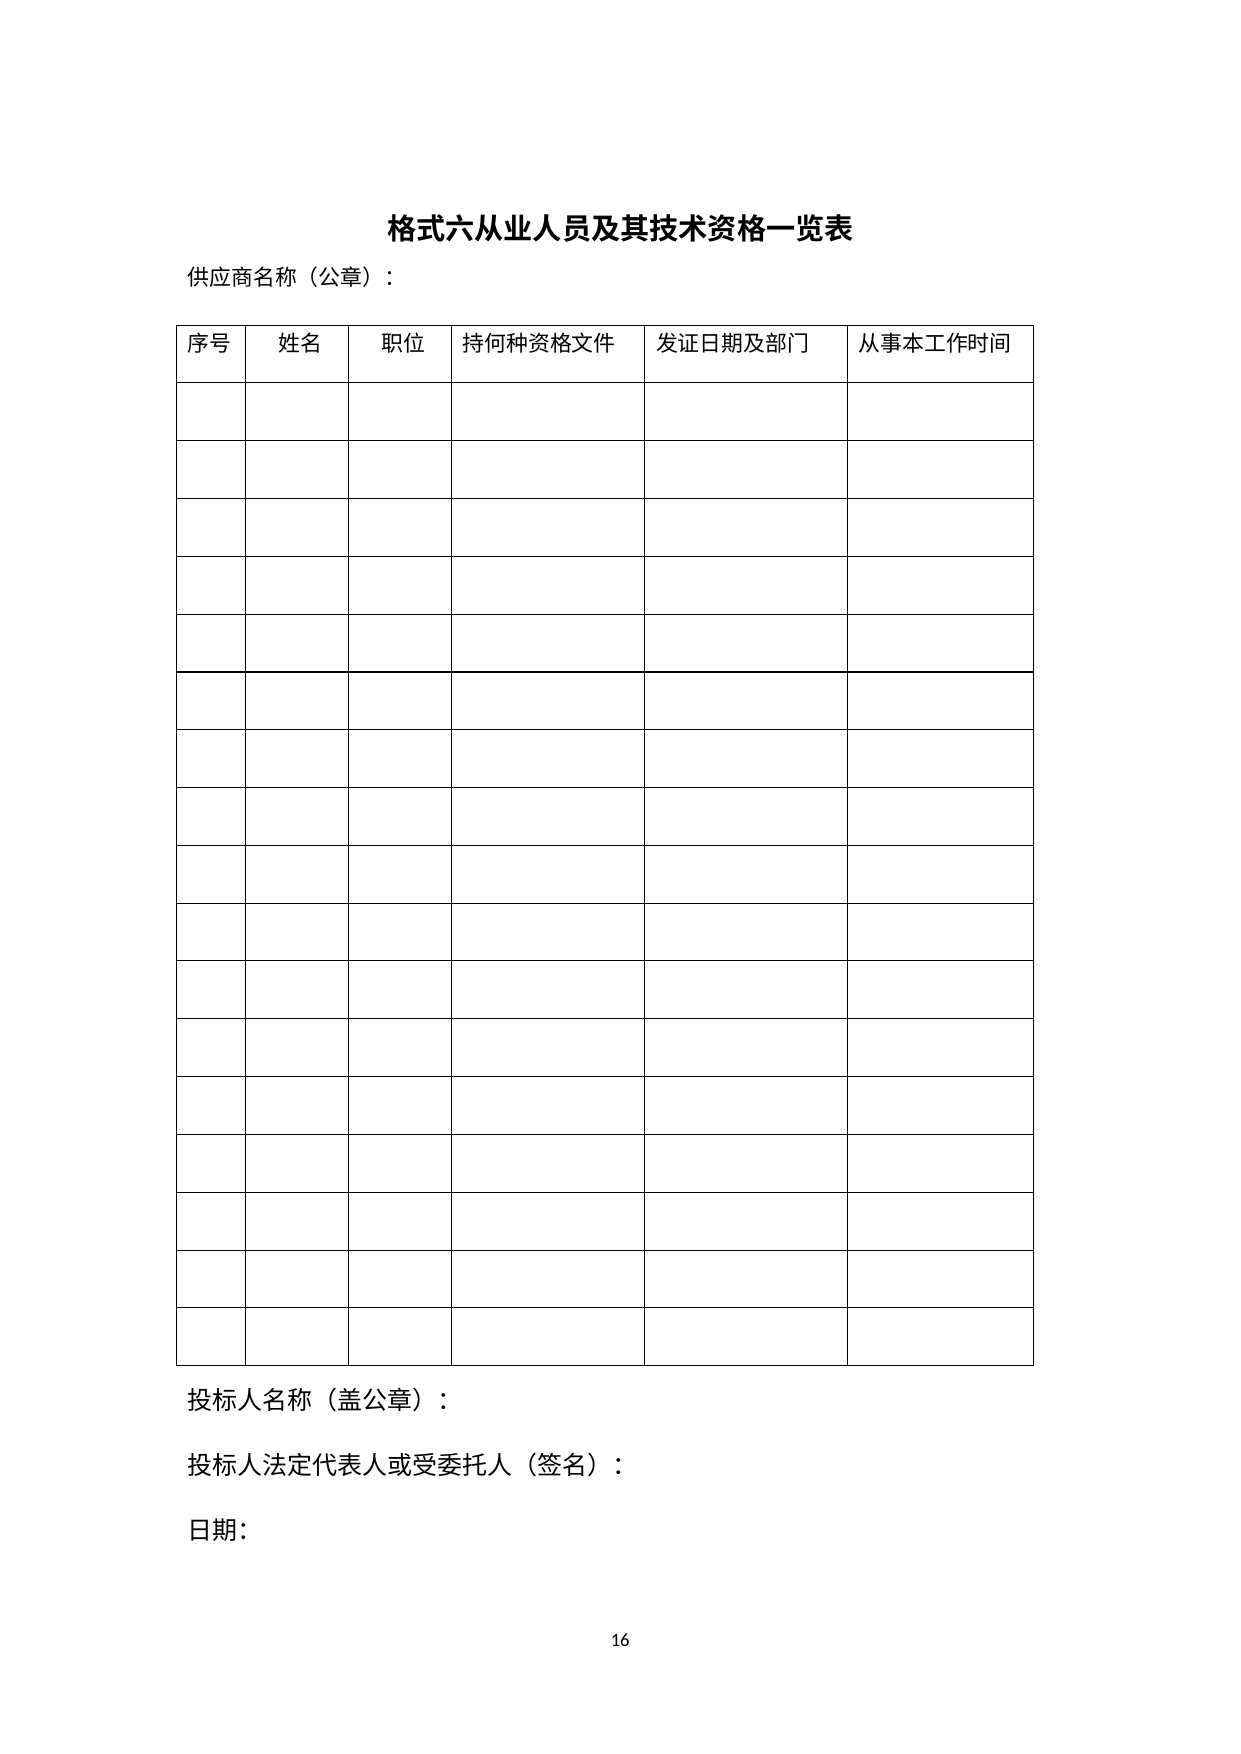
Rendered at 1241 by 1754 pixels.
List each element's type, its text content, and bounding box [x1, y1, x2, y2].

table_cell [349, 1077, 451, 1134]
table_cell [246, 673, 348, 729]
table_cell [645, 441, 847, 498]
text 投标人名称（盖公章）： [187, 1366, 1053, 1431]
table_cell [349, 961, 451, 1018]
table_cell [645, 1077, 847, 1134]
table_cell [349, 1251, 451, 1307]
table_cell [246, 1251, 348, 1307]
table_cell [246, 1135, 348, 1192]
table_cell [246, 1308, 348, 1365]
table_cell [349, 730, 451, 787]
table_cell [645, 383, 847, 440]
table_cell [177, 1308, 245, 1365]
table_cell [452, 1135, 644, 1192]
table_header 持何种资格文件 [452, 326, 644, 382]
table_cell [848, 441, 1033, 498]
table_cell [848, 904, 1033, 960]
table_cell [848, 1077, 1033, 1134]
table_cell [177, 846, 245, 903]
table_cell [349, 1308, 451, 1365]
table_cell [349, 1019, 451, 1076]
table_cell [645, 1308, 847, 1365]
table_cell [246, 441, 348, 498]
table_cell [645, 1019, 847, 1076]
table_cell [349, 673, 451, 729]
table_cell [246, 788, 348, 845]
table_cell [246, 383, 348, 440]
table_cell [246, 499, 348, 556]
table_cell [177, 1135, 245, 1192]
table_cell [645, 673, 847, 729]
table_cell [645, 730, 847, 787]
table_cell [177, 441, 245, 498]
text 投标人法定代表人或受委托人（签名）： [187, 1431, 1053, 1496]
table_cell [848, 1308, 1033, 1365]
table_cell [177, 1193, 245, 1249]
table_cell [177, 1019, 245, 1076]
table_cell [645, 1193, 847, 1249]
table_cell [848, 1019, 1033, 1076]
table_cell [349, 615, 451, 671]
table_cell [349, 788, 451, 845]
text 供应商名称（公章）： [187, 259, 1053, 292]
table_cell [848, 788, 1033, 845]
table_cell [177, 1251, 245, 1307]
table_cell [246, 557, 348, 613]
table_cell [452, 846, 644, 903]
table_header 发证日期及部门 [645, 326, 847, 382]
table_cell [645, 961, 847, 1018]
table_cell [848, 499, 1033, 556]
table_header 职位 [349, 326, 451, 382]
table_header 从事本工作时间 [848, 326, 1033, 382]
table_cell [177, 673, 245, 729]
table_cell [177, 788, 245, 845]
table_cell [645, 788, 847, 845]
table_cell [452, 383, 644, 440]
table_cell [177, 961, 245, 1018]
table_cell [848, 730, 1033, 787]
table_cell [246, 904, 348, 960]
table_cell [645, 904, 847, 960]
table_cell [177, 1077, 245, 1134]
table_cell [645, 615, 847, 671]
table_cell [452, 557, 644, 613]
text 日期： [187, 1496, 1053, 1561]
table_cell [848, 615, 1033, 671]
table_cell [848, 1251, 1033, 1307]
table_cell [645, 846, 847, 903]
table_cell [349, 904, 451, 960]
table_cell [452, 1193, 644, 1249]
table_cell [452, 1308, 644, 1365]
table_cell [848, 1193, 1033, 1249]
table_cell [246, 1019, 348, 1076]
table_cell [177, 730, 245, 787]
table_cell [645, 499, 847, 556]
table_cell [177, 383, 245, 440]
table_cell [349, 383, 451, 440]
table_cell [349, 1135, 451, 1192]
table_cell [246, 1077, 348, 1134]
table_cell [349, 499, 451, 556]
table_cell [452, 615, 644, 671]
table_cell [349, 846, 451, 903]
table_cell [452, 961, 644, 1018]
table_cell [177, 615, 245, 671]
table_cell [349, 557, 451, 613]
table_cell [177, 557, 245, 613]
table_cell [645, 1251, 847, 1307]
table_cell [848, 673, 1033, 729]
table_cell [246, 730, 348, 787]
table_cell [848, 383, 1033, 440]
table_cell [452, 441, 644, 498]
table_cell [645, 557, 847, 613]
table_cell [177, 904, 245, 960]
table_cell [246, 961, 348, 1018]
table_header 姓名 [246, 326, 348, 382]
table_cell [452, 904, 644, 960]
table_cell [452, 1251, 644, 1307]
table_cell [848, 961, 1033, 1018]
table_cell [349, 441, 451, 498]
table_cell [452, 730, 644, 787]
table_cell [848, 557, 1033, 613]
table_cell [246, 846, 348, 903]
table_cell [246, 1193, 348, 1249]
text 格式六从业人员及其技术资格一览表 [187, 194, 1053, 259]
table_header 序号 [177, 326, 245, 382]
table_cell [452, 1077, 644, 1134]
table_cell [645, 1135, 847, 1192]
table_cell [848, 846, 1033, 903]
table_cell [452, 788, 644, 845]
table_cell [452, 673, 644, 729]
table_cell [177, 499, 245, 556]
table_cell [452, 1019, 644, 1076]
table_cell [246, 615, 348, 671]
table_cell [452, 499, 644, 556]
table_cell [349, 1193, 451, 1249]
table_cell [848, 1135, 1033, 1192]
